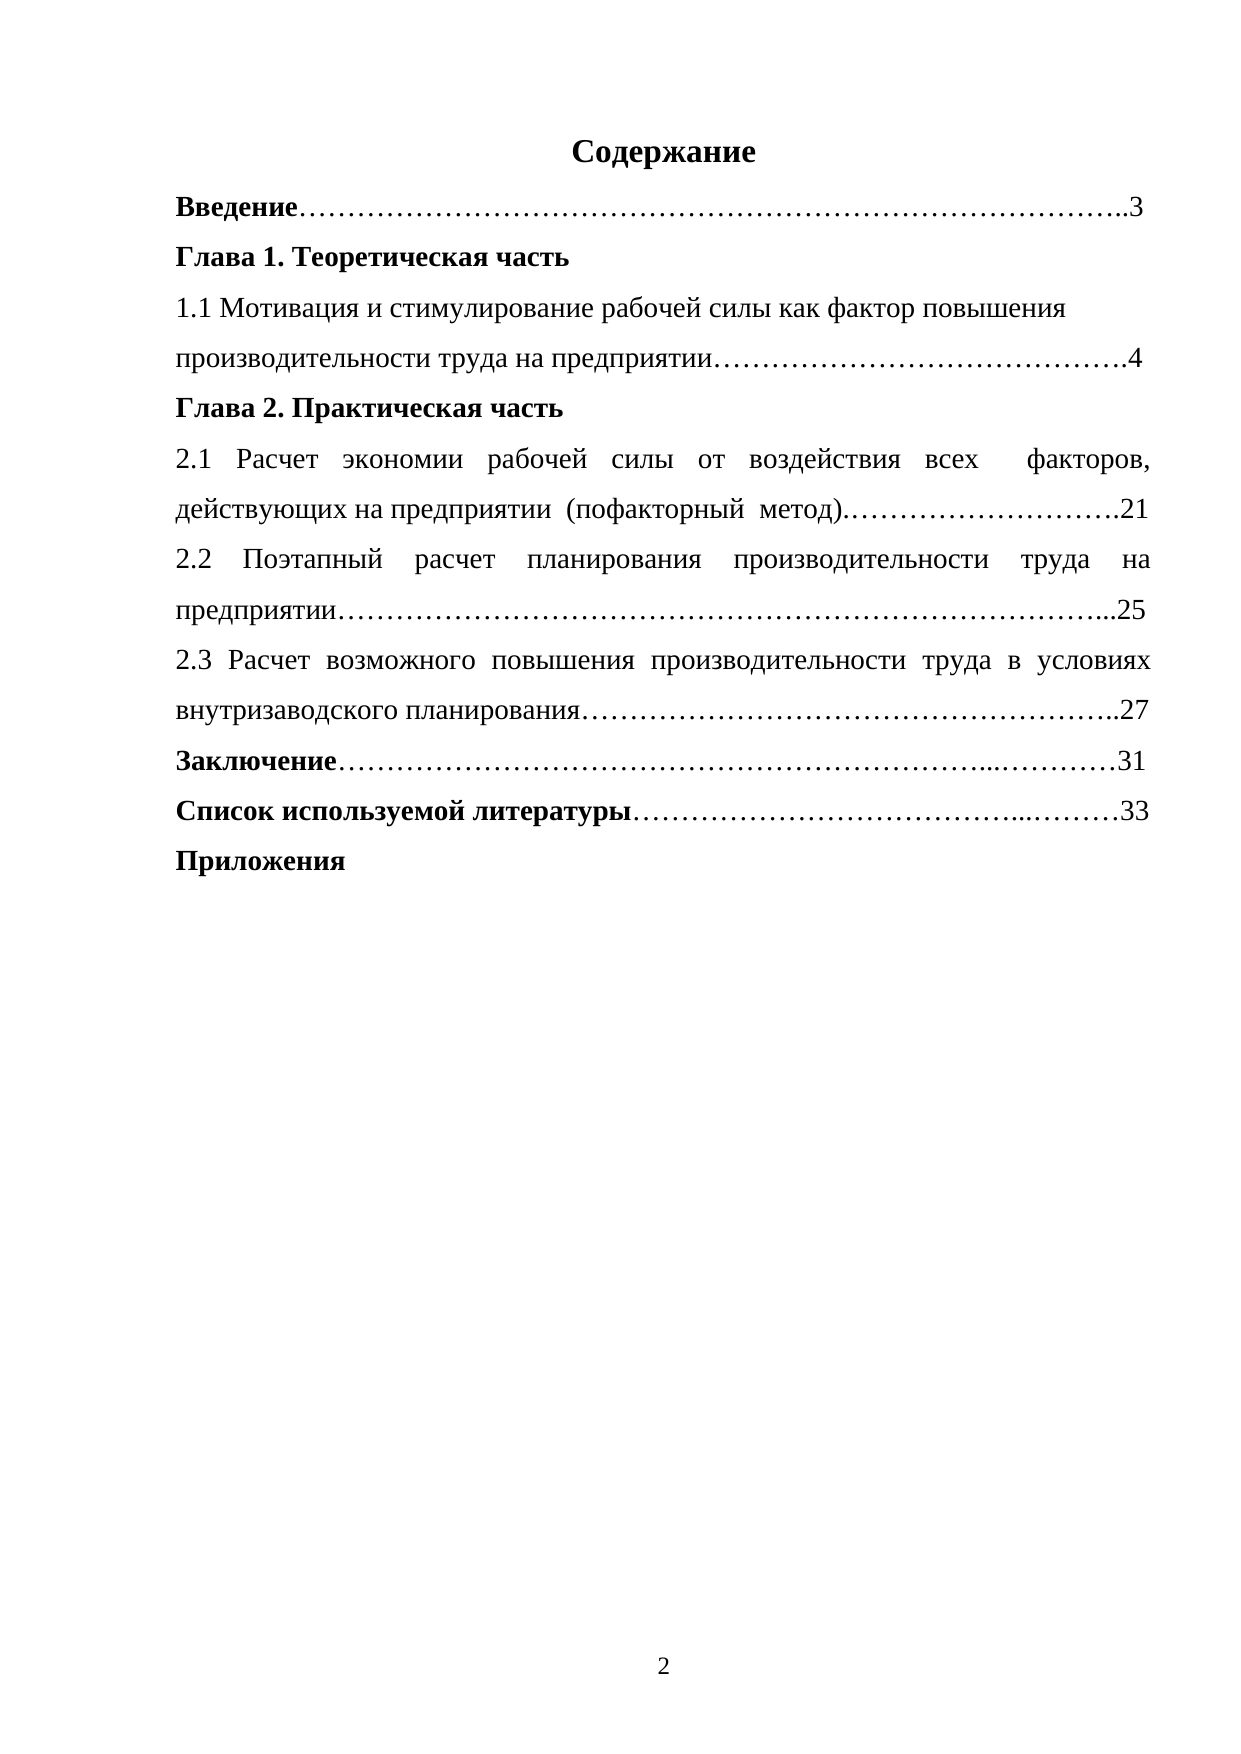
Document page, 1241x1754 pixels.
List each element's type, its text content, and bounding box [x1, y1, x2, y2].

subtitle Глава 2. Практическая часть [175, 391, 1152, 424]
subtitle Содержание [175, 132, 1152, 170]
subtitle Заключение…………………………………………………………...…………31 [175, 743, 1152, 776]
subtitle Список используемой литературы…………………………………...………33 [175, 793, 1152, 827]
text 2.2 Поэтапный расчет планирования производительности труда на предприятии……………………………………………………………………...25 [175, 541, 1152, 625]
text 2.3 Расчет возможного повышения производительности труда в условиях внутризаводского планирования………………………………………………..27 [175, 642, 1152, 726]
subtitle Приложения [175, 843, 1152, 877]
subtitle 1.1 Мотивация и стимулирование рабочей силы как фактор повышения производительности труда на предприятии…………………………………….4 [175, 290, 1152, 374]
text 2.1 Расчет экономии рабочей силы от воздействия всех факторов, действующих на предприятии (пофакторный метод).……………………….21 [175, 441, 1152, 525]
subtitle Глава 1. Теоретическая часть [175, 239, 1152, 273]
subtitle Введение…………………………………………………………………………..3 [175, 189, 1152, 223]
